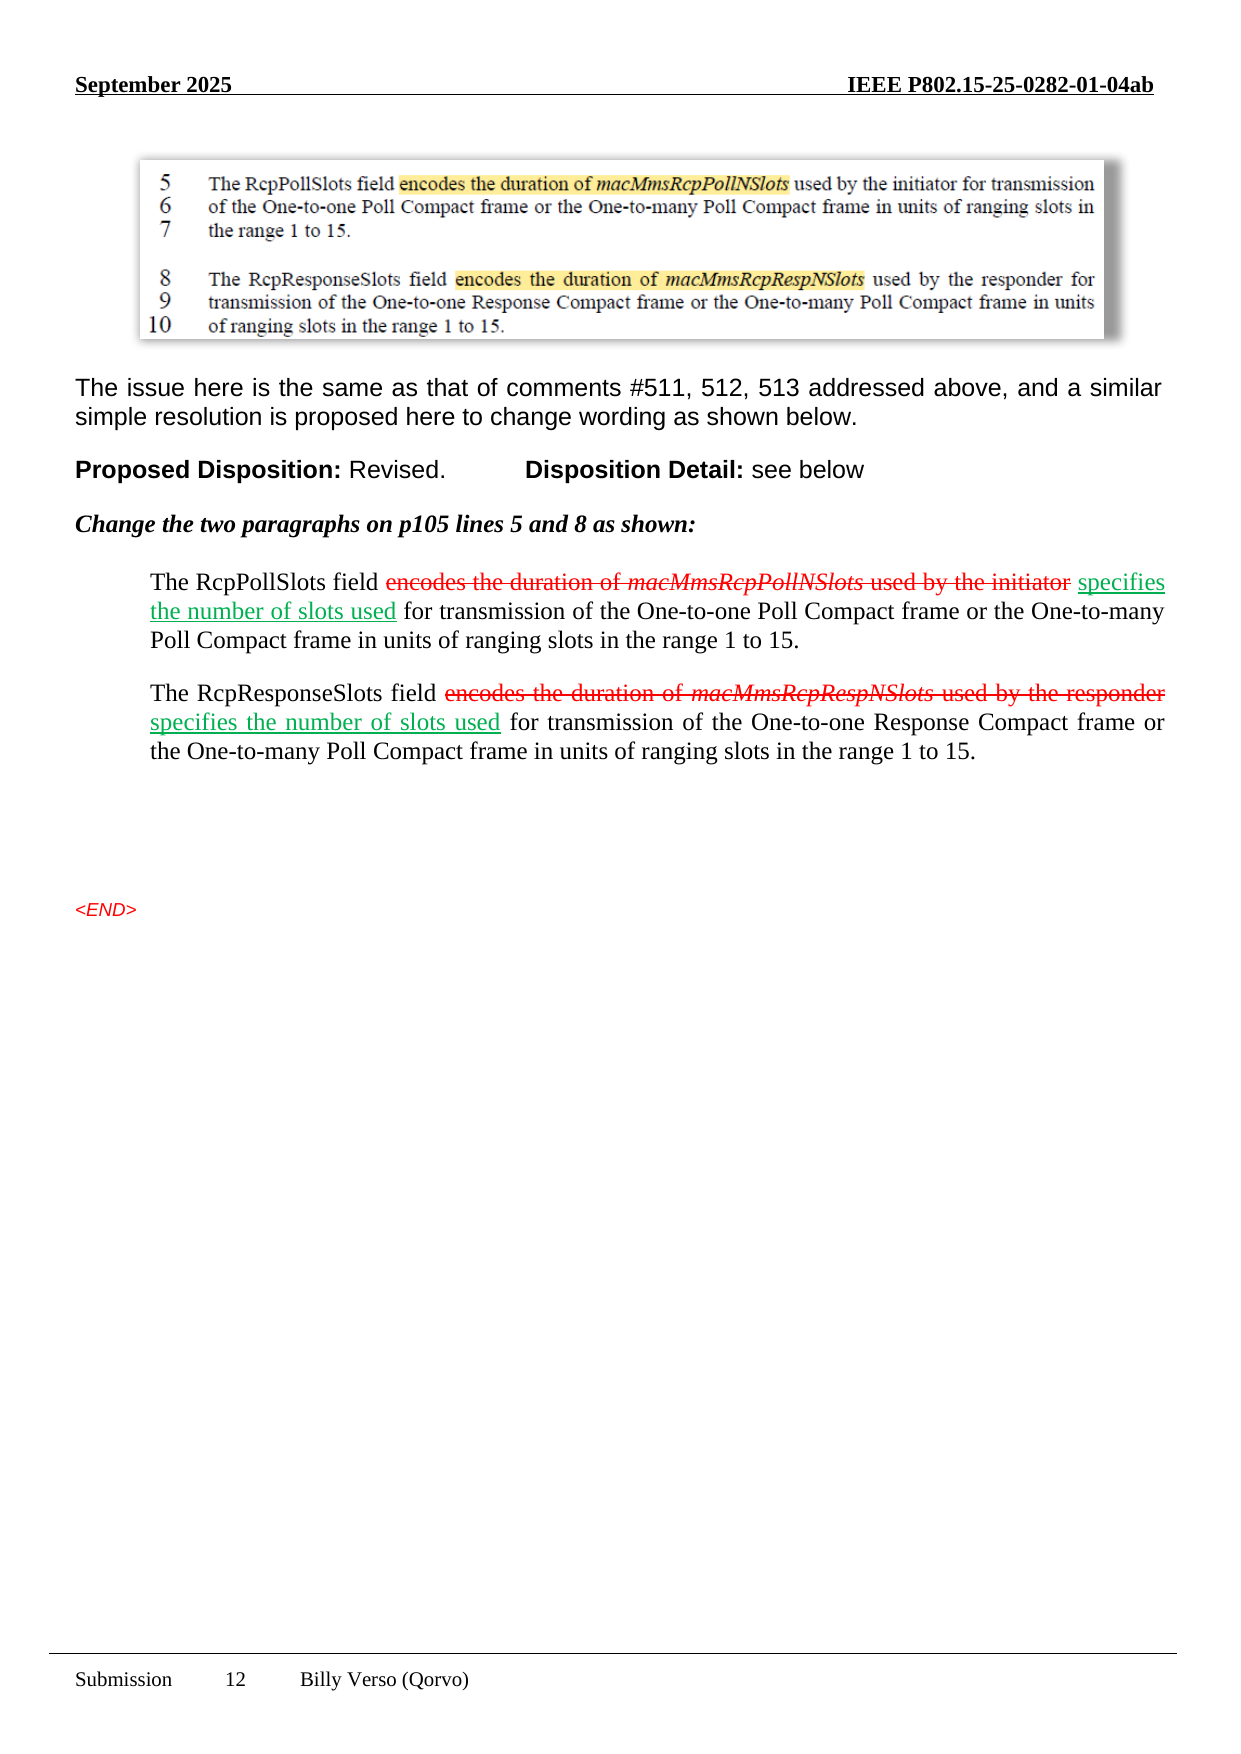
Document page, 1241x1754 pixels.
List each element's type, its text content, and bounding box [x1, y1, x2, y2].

text Proposed Disposition: Revised. Disposition Detail: see below [75, 455, 1165, 484]
text <END> [75, 897, 1165, 921]
picture [140, 160, 1104, 339]
text The issue here is the same as that of comments #511, 512, 513 addressed above, and a similar simple resolution is proposed here to change wording as shown below. [75, 373, 1165, 430]
text The RcpResponseSlots field encodes the duration of macMmsRcpRespNSlots used by the responder specifies the number of slots used for transmission of the One-to-one Response Compact frame or the One-to-many Poll Compact frame in units of ranging slots in the range 1 to 15. [150, 678, 1165, 765]
text Change the two paragraphs on p105 lines 5 and 8 as shown: [75, 509, 1165, 538]
text The RcpPollSlots field encodes the duration of macMmsRcpPollNSlots used by the initiator specifies the number of slots used for transmission of the One-to-one Poll Compact frame or the One-to-many Poll Compact frame in units of ranging slots in the range 1 to 15. [150, 567, 1165, 653]
